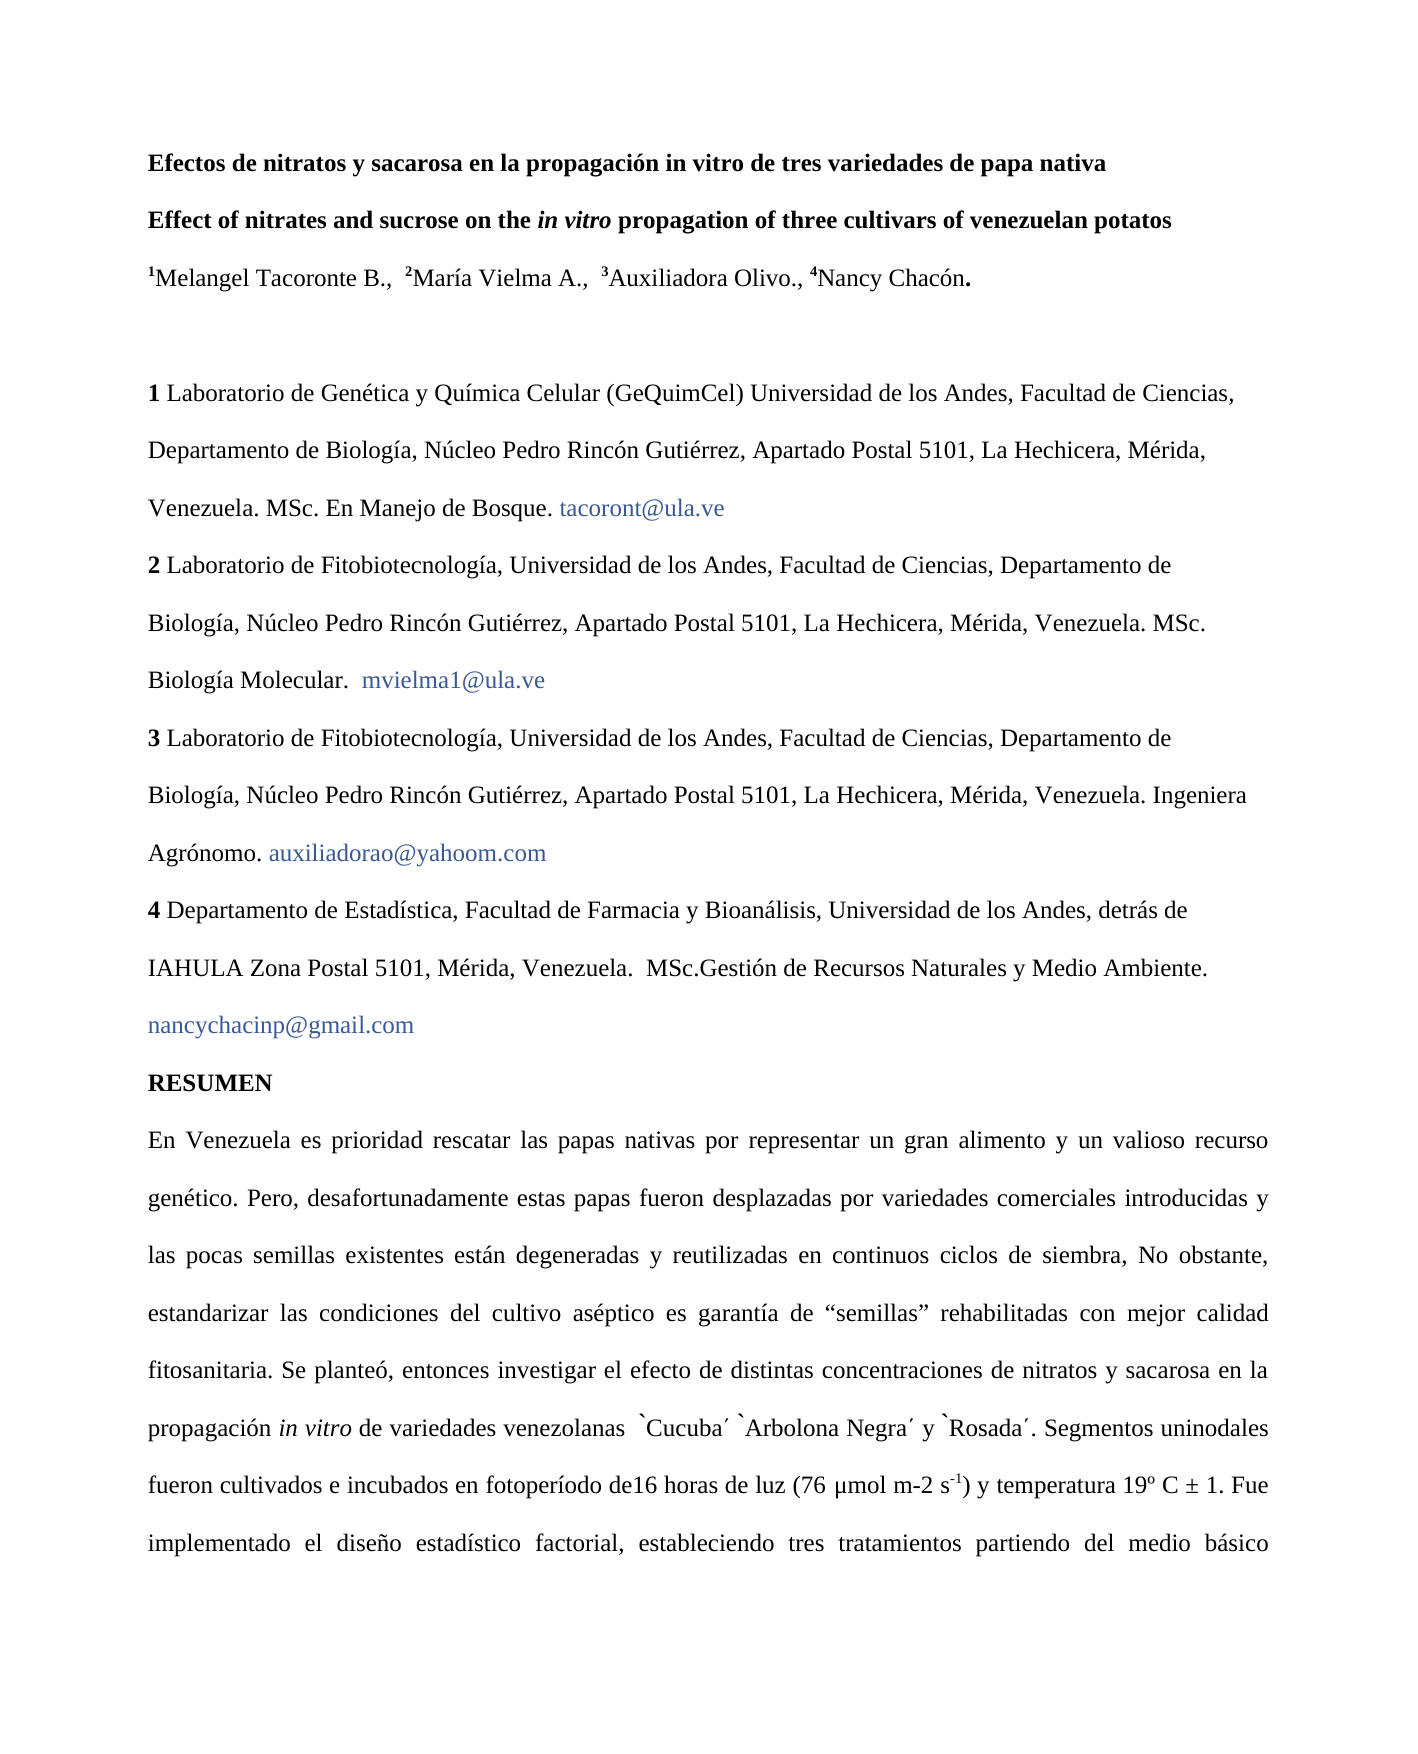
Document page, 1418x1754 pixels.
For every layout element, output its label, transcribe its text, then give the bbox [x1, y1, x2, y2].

text 1Melangel Tacoronte B., 2María Vielma A., 3Auxiliadora Olivo., 4Nancy Chacón. [148, 263, 1269, 291]
text 1 Laboratorio de Genética y Química Celular (GeQuimCel) Universidad de los Andes, Facultad de Ciencias, Departamento de Biología, Núcleo Pedro Rincón Gutiérrez, Apartado Postal 5101, La Hechicera, Mérida, Venezuela. MSc. En Manejo de Bosque. tacoront@ula.ve [148, 378, 1269, 521]
text nancychacinp@gmail.com [148, 1010, 1269, 1039]
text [148, 1125, 1269, 1556]
text Effect of nitrates and sucrose on the in vitro propagation of three cultivars of venezuelan potatos [148, 205, 1269, 234]
text 2 Laboratorio de Fitobiotecnología, Universidad de los Andes, Facultad de Ciencias, Departamento de Biología, Núcleo Pedro Rincón Gutiérrez, Apartado Postal 5101, La Hechicera, Mérida, Venezuela. MSc. Biología Molecular. mvielma1@ula.ve [148, 550, 1269, 694]
text 4 Departamento de Estadística, Facultad de Farmacia y Bioanálisis, Universidad de los Andes, detrás de IAHULA Zona Postal 5101, Mérida, Venezuela. MSc.Gestión de Recursos Naturales y Medio Ambiente. [148, 895, 1269, 981]
text Efectos de nitratos y sacarosa en la propagación in vitro de tres variedades de papa nativa [148, 148, 1269, 176]
text RESUMEN [148, 1068, 1269, 1096]
text 3 Laboratorio de Fitobiotecnología, Universidad de los Andes, Facultad de Ciencias, Departamento de Biología, Núcleo Pedro Rincón Gutiérrez, Apartado Postal 5101, La Hechicera, Mérida, Venezuela. Ingeniera Agrónomo. auxiliadorao@yahoom.com [148, 723, 1269, 866]
